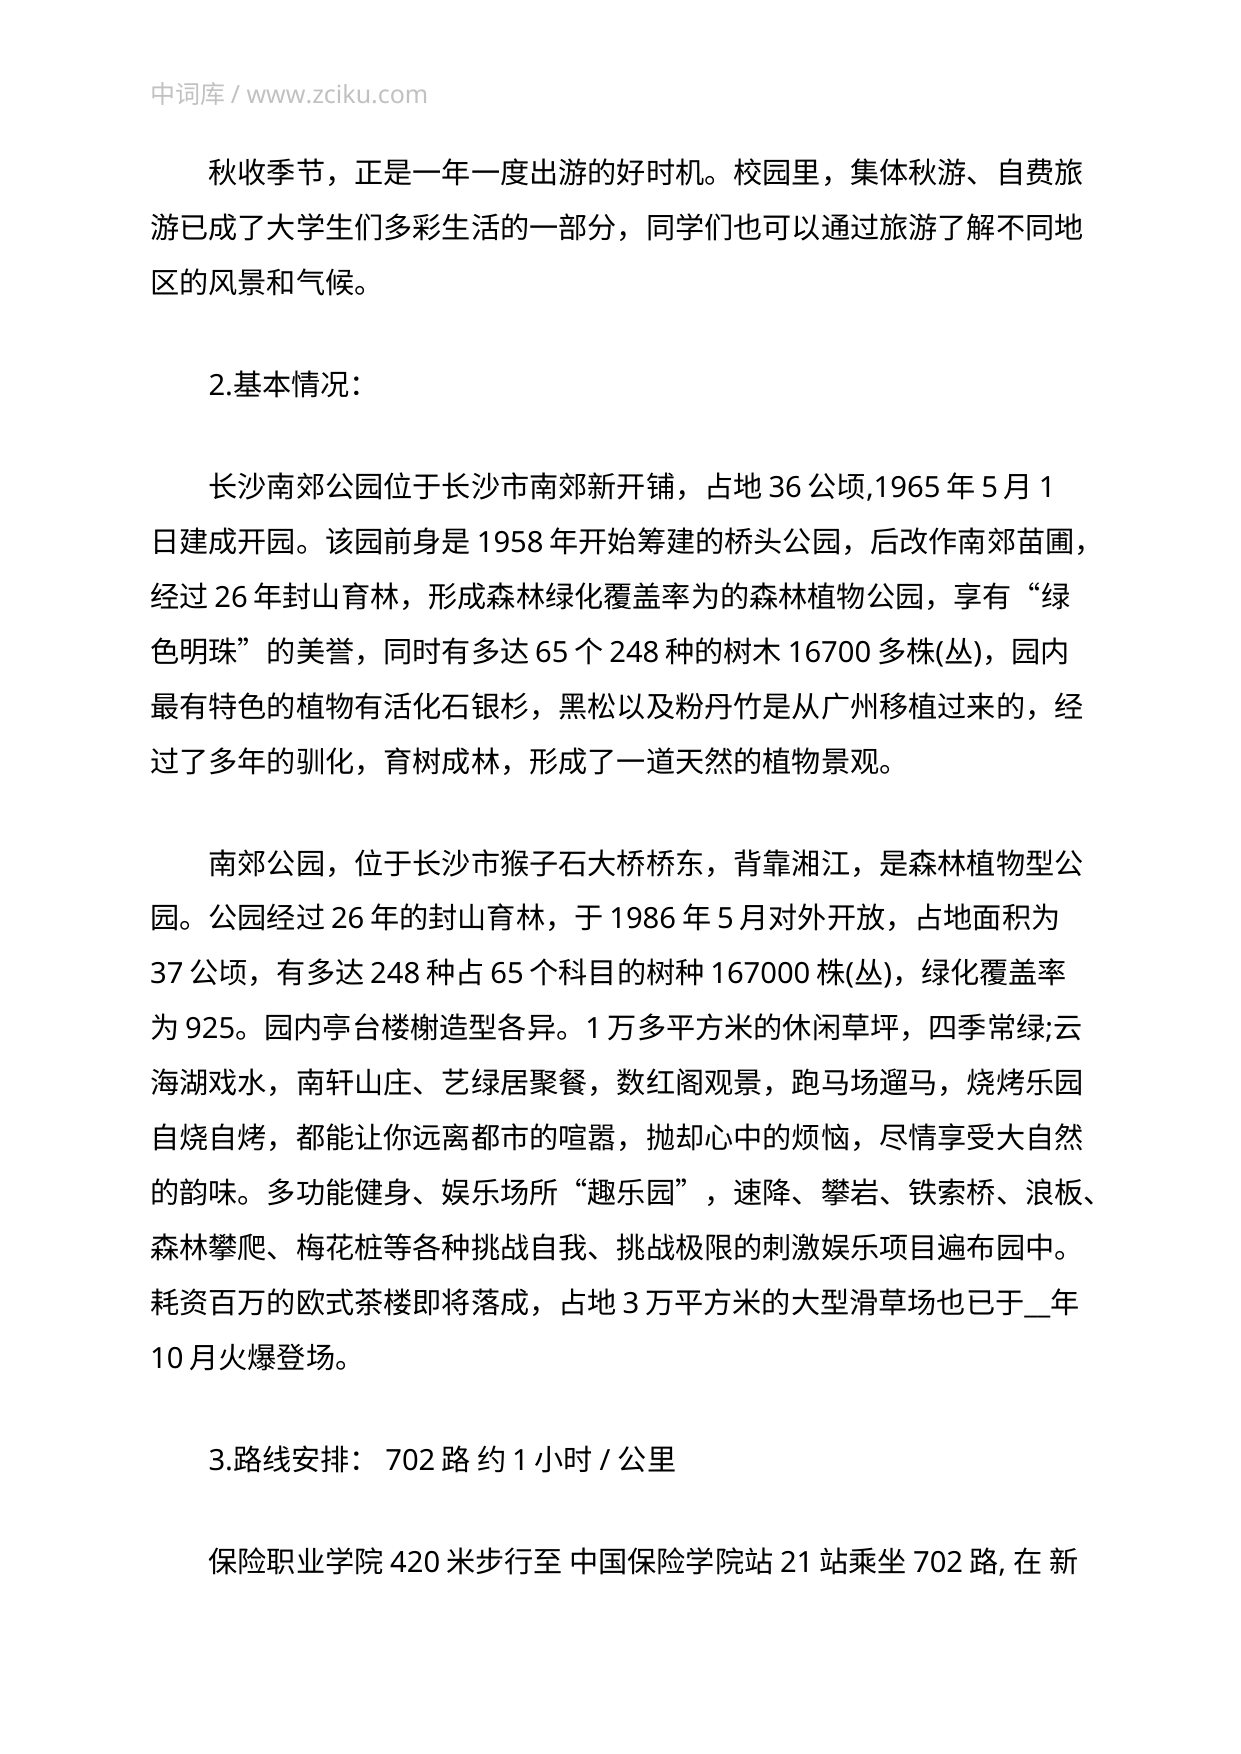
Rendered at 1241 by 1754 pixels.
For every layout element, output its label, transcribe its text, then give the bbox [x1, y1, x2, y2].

text 长沙南郊公园位于长沙市南郊新开铺，占地36公顷,1965年5月1日建成开园。该园前身是1958年开始筹建的桥头公园，后改作南郊苗圃，经过26年封山育林，形成森林绿化覆盖率为的森林植物公园，享有“绿色明珠”的美誉，同时有多达65个248种的树木16700多株(丛)，园内最有特色的植物有活化石银杉，黑松以及粉丹竹是从广州移植过来的，经过了多年的驯化，育树成林，形成了一道天然的植物景观。 [150, 463, 1090, 781]
text 南郊公园，位于长沙市猴子石大桥桥东，背靠湘江，是森林植物型公园。公园经过26年的封山育林，于1986年5月对外开放，占地面积为37公顷，有多达248种占65个科目的树种167000株(丛)，绿化覆盖率为925。园内亭台楼榭造型各异。1万多平方米的休闲草坪，四季常绿;云海湖戏水，南轩山庄、艺绿居聚餐，数红阁观景，跑马场遛马，烧烤乐园自烧自烤，都能让你远离都市的喧嚣，抛却心中的烦恼，尽情享受大自然的韵味。多功能健身、娱乐场所“趣乐园”，速降、攀岩、铁索桥、浪板、森林攀爬、梅花桩等各种挑战自我、挑战极限的刺激娱乐项目遍布园中。耗资百万的欧式茶楼即将落成，占地3万平方米的大型滑草场也已于__年10月火爆登场。 [150, 840, 1090, 1377]
text 秋收季节，正是一年一度出游的好时机。校园里，集体秋游、自费旅游已成了大学生们多彩生活的一部分，同学们也可以通过旅游了解不同地区的风景和气候。 [150, 150, 1090, 302]
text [150, 1539, 1090, 1581]
text 3.路线安排： 702路 约1小时 / 公里 [150, 1437, 1090, 1479]
text 2.基本情况： [150, 362, 1090, 404]
